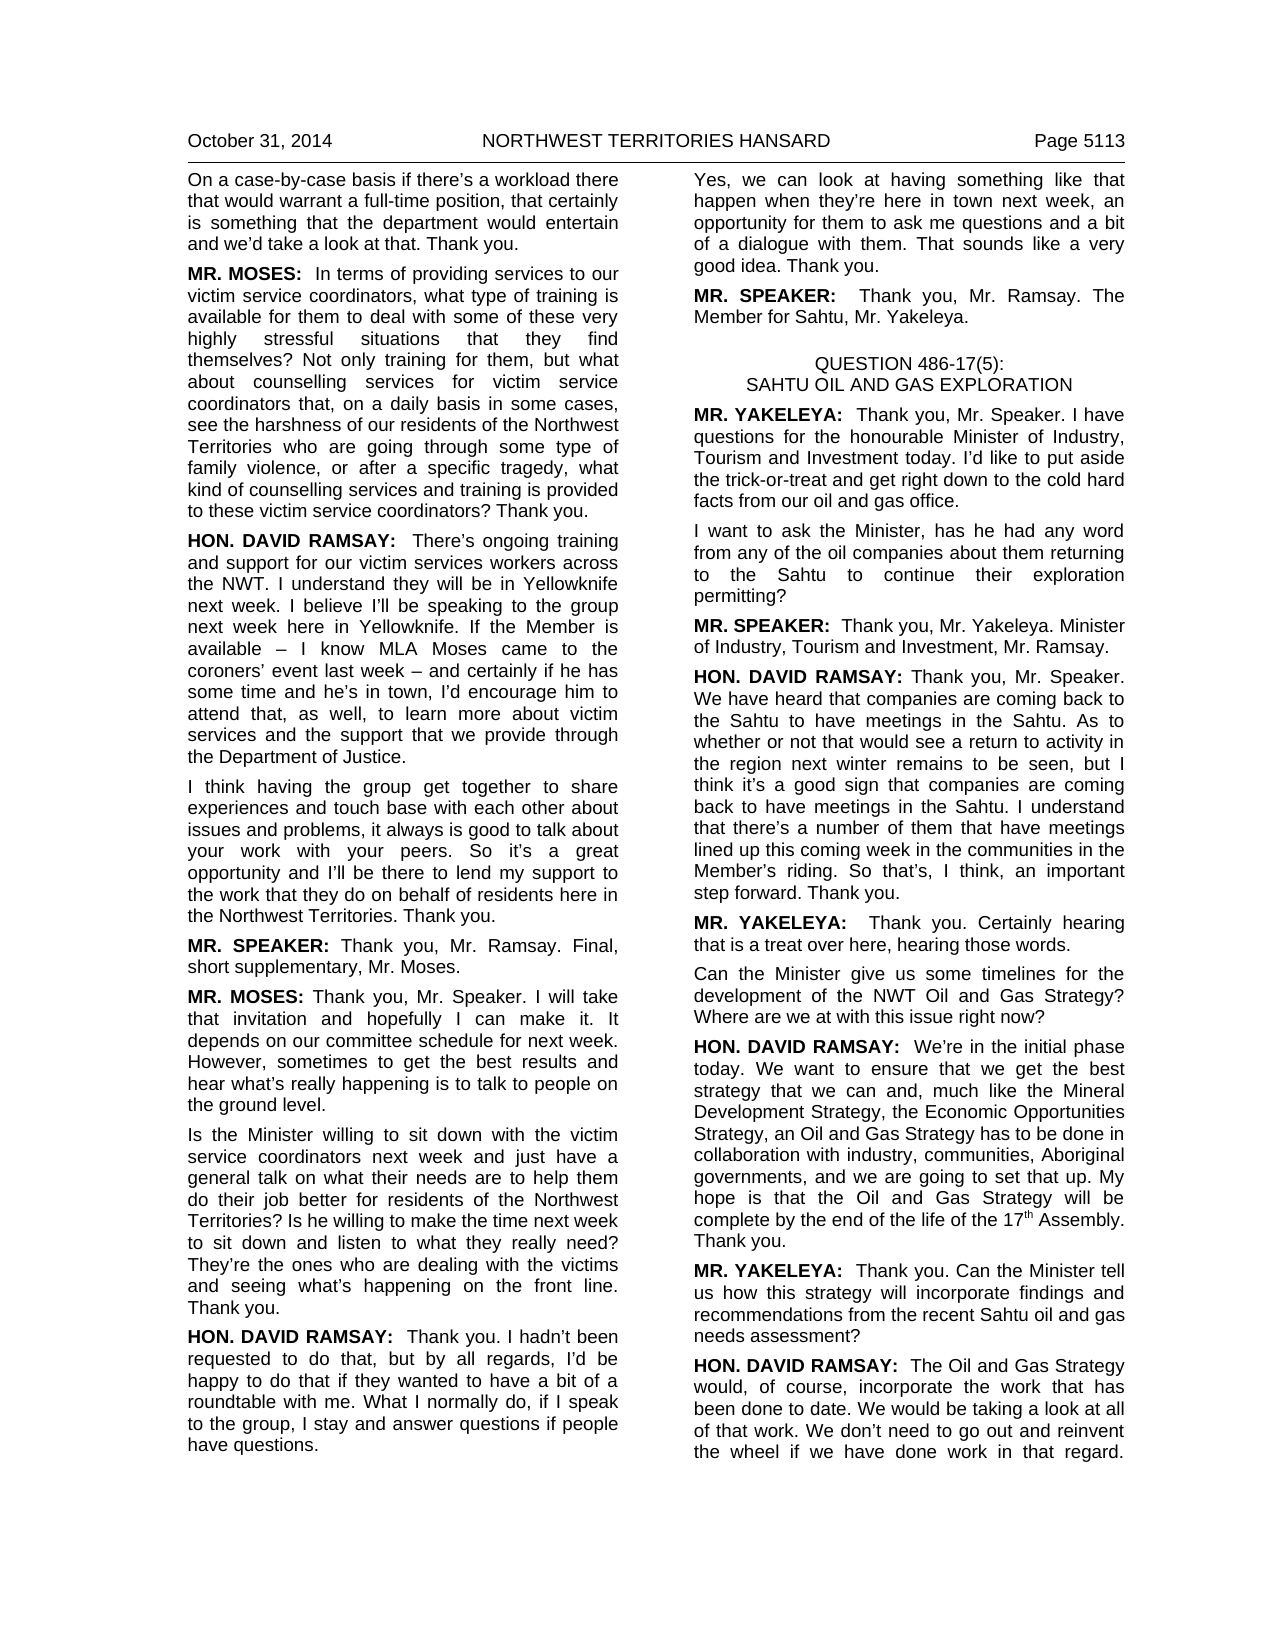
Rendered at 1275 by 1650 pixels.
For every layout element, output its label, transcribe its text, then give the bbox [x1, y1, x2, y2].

text MR. MOSES: Thank you, Mr. Speaker. I will take that invitation and hopefully I can make it. It depends on our committee schedule for next week. However, sometimes to get the best results and hear what’s really happening is to talk to people on the ground level. [187, 986, 619, 1116]
text MR. SPEAKER: Thank you, Mr. Ramsay. Final, short supplementary, Mr. Moses. [187, 935, 619, 978]
text Can the Minister give us some timelines for the development of the NWT Oil and Gas Strategy? Where are we at with this issue right now? [694, 963, 1125, 1028]
text MR. YAKELEYA: Thank you. Certainly hearing that is a treat over here, hearing those words. [694, 912, 1125, 955]
text MR. YAKELEYA: Thank you. Can the Minister tell us how this strategy will incorporate findings and recommendations from the recent Sahtu oil and gas needs assessment? [694, 1260, 1125, 1346]
subtitle QUESTION 486-17(5): SAHTU OIL AND GAS EXPLORATION [694, 353, 1125, 396]
text MR. SPEAKER: Thank you, Mr. Yakeleya. Minister of Industry, Tourism and Investment, Mr. Ramsay. [694, 615, 1125, 658]
text HON. DAVID RAMSAY: We’re in the initial phase today. We want to ensure that we get the best strategy that we can and, much like the Mineral Development Strategy, the Economic Opportunities Strategy, an Oil and Gas Strategy has to be done in collaboration with industry, communities, Aboriginal governments, and we are going to set that up. My hope is that the Oil and Gas Strategy will be complete by the end of the life of the 17th Assembly. Thank you. [694, 1036, 1125, 1252]
text MR. MOSES: In terms of providing services to our victim service coordinators, what type of training is available for them to deal with some of these very highly stressful situations that they find themselves? Not only training for them, but what about counselling services for victim service coordinators that, on a daily basis in some cases, see the harshness of our residents of the Northwest Territories who are going through some type of family violence, or after a specific tragedy, what kind of counselling services and training is provided to these victim service coordinators? Thank you. [187, 263, 619, 522]
text HON. DAVID RAMSAY: Thank you. I hadn’t been requested to do that, but by all regards, I’d be happy to do that if they wanted to have a bit of a roundtable with me. What I normally do, if I speak to the group, I stay and answer questions if people have questions. [187, 1326, 619, 1456]
text HON. DAVID RAMSAY: Thank you, Mr. Speaker. We have heard that companies are coming back to the Sahtu to have meetings in the Sahtu. As to whether or not that would see a return to activity in the region next winter remains to be seen, but I think it’s a good sign that companies are coming back to have meetings in the Sahtu. I understand that there’s a number of them that have meetings lined up this coming week in the communities in the Member’s riding. So that’s, I think, an important step forward. Thank you. [694, 666, 1125, 903]
text I think having the group get together to share experiences and touch base with each other about issues and problems, it always is good to talk about your work with your peers. So it’s a great opportunity and I’ll be there to lend my support to the work that they do on behalf of residents here in the Northwest Territories. Thank you. [187, 776, 619, 926]
text Yes, we can look at having something like that happen when they’re here in town next week, an opportunity for them to ask me questions and a bit of a dialogue with them. That sounds like a very good idea. Thank you. [694, 168, 1125, 276]
text I want to ask the Minister, has he had any word from any of the oil companies about them returning to the Sahtu to continue their exploration permitting? [694, 520, 1125, 606]
text MR. SPEAKER: Thank you, Mr. Ramsay. The Member for Sahtu, Mr. Yakeleya. [694, 284, 1125, 328]
text On a case-by-case basis if there’s a workload there that would warrant a full-time position, that certainly is something that the department would entertain and we’d take a look at that. Thank you. [187, 168, 619, 254]
text Is the Minister willing to sit down with the victim service coordinators next week and just have a general talk on what their needs are to help them do their job better for residents of the Northwest Territories? Is he willing to make the time next week to sit down and listen to what they really need? They’re the ones who are dealing with the victims and seeing what’s happening on the front line. Thank you. [187, 1124, 619, 1318]
text MR. YAKELEYA: Thank you, Mr. Speaker. I have questions for the honourable Minister of Industry, Tourism and Investment today. I’d like to put aside the trick-or-treat and get right down to the cold hard facts from our oil and gas office. [694, 404, 1125, 512]
text HON. DAVID RAMSAY: There’s ongoing training and support for our victim services workers across the NWT. I understand they will be in Yellowknife next week. I believe I’ll be speaking to the group next week here in Yellowknife. If the Member is available – I know MLA Moses came to the coroners’ event last week – and certainly if he has some time and he’s in town, I’d encourage him to attend that, as well, to learn more about victim services and the support that we provide through the Department of Justice. [187, 530, 619, 767]
